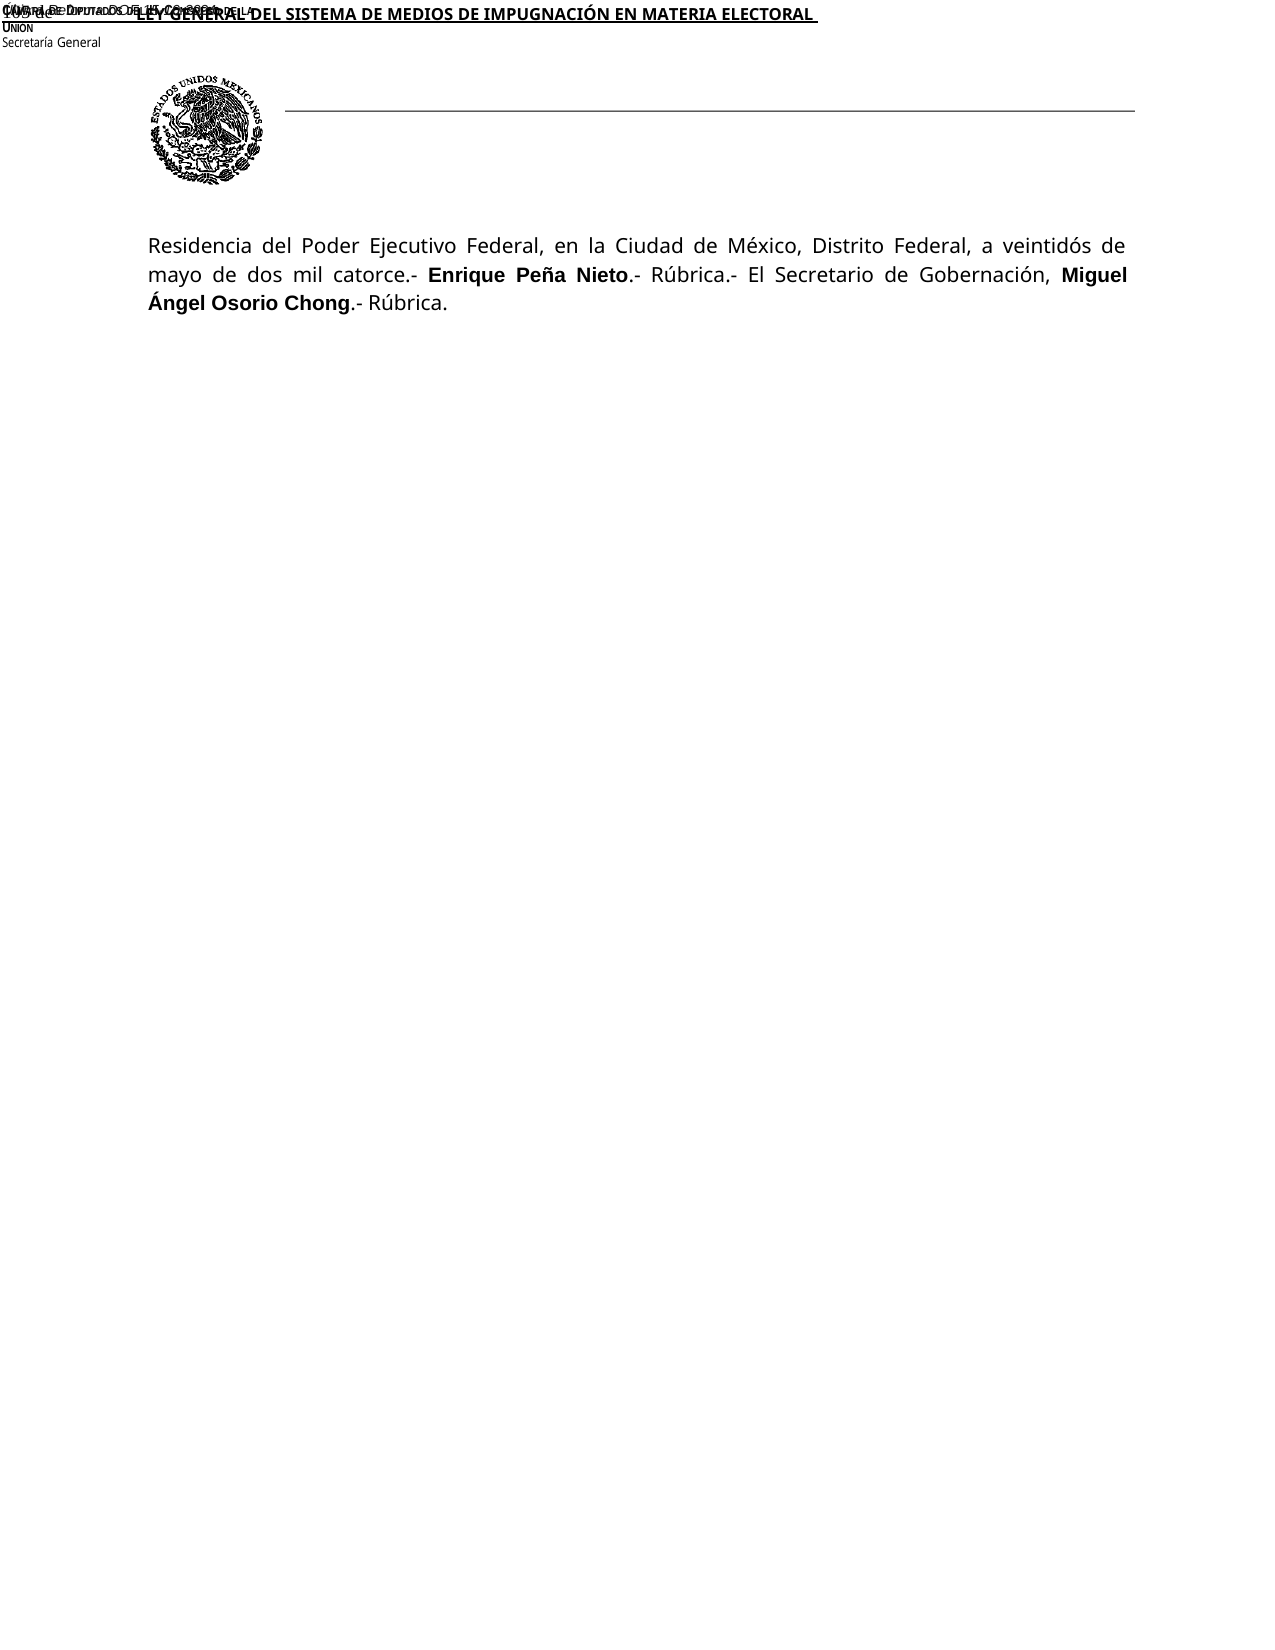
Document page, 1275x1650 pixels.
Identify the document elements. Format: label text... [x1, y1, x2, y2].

text Residencia del Poder Ejecutivo Federal, en la Ciudad de México, Distrito Federal, a veintidós de mayo de dos mil catorce.- Enrique Peña Nieto.- Rúbrica.- El Secretario de Gobernación, Miguel Ángel Osorio Chong.- Rúbrica. [148, 231, 1127, 317]
picture [150, 75, 263, 185]
